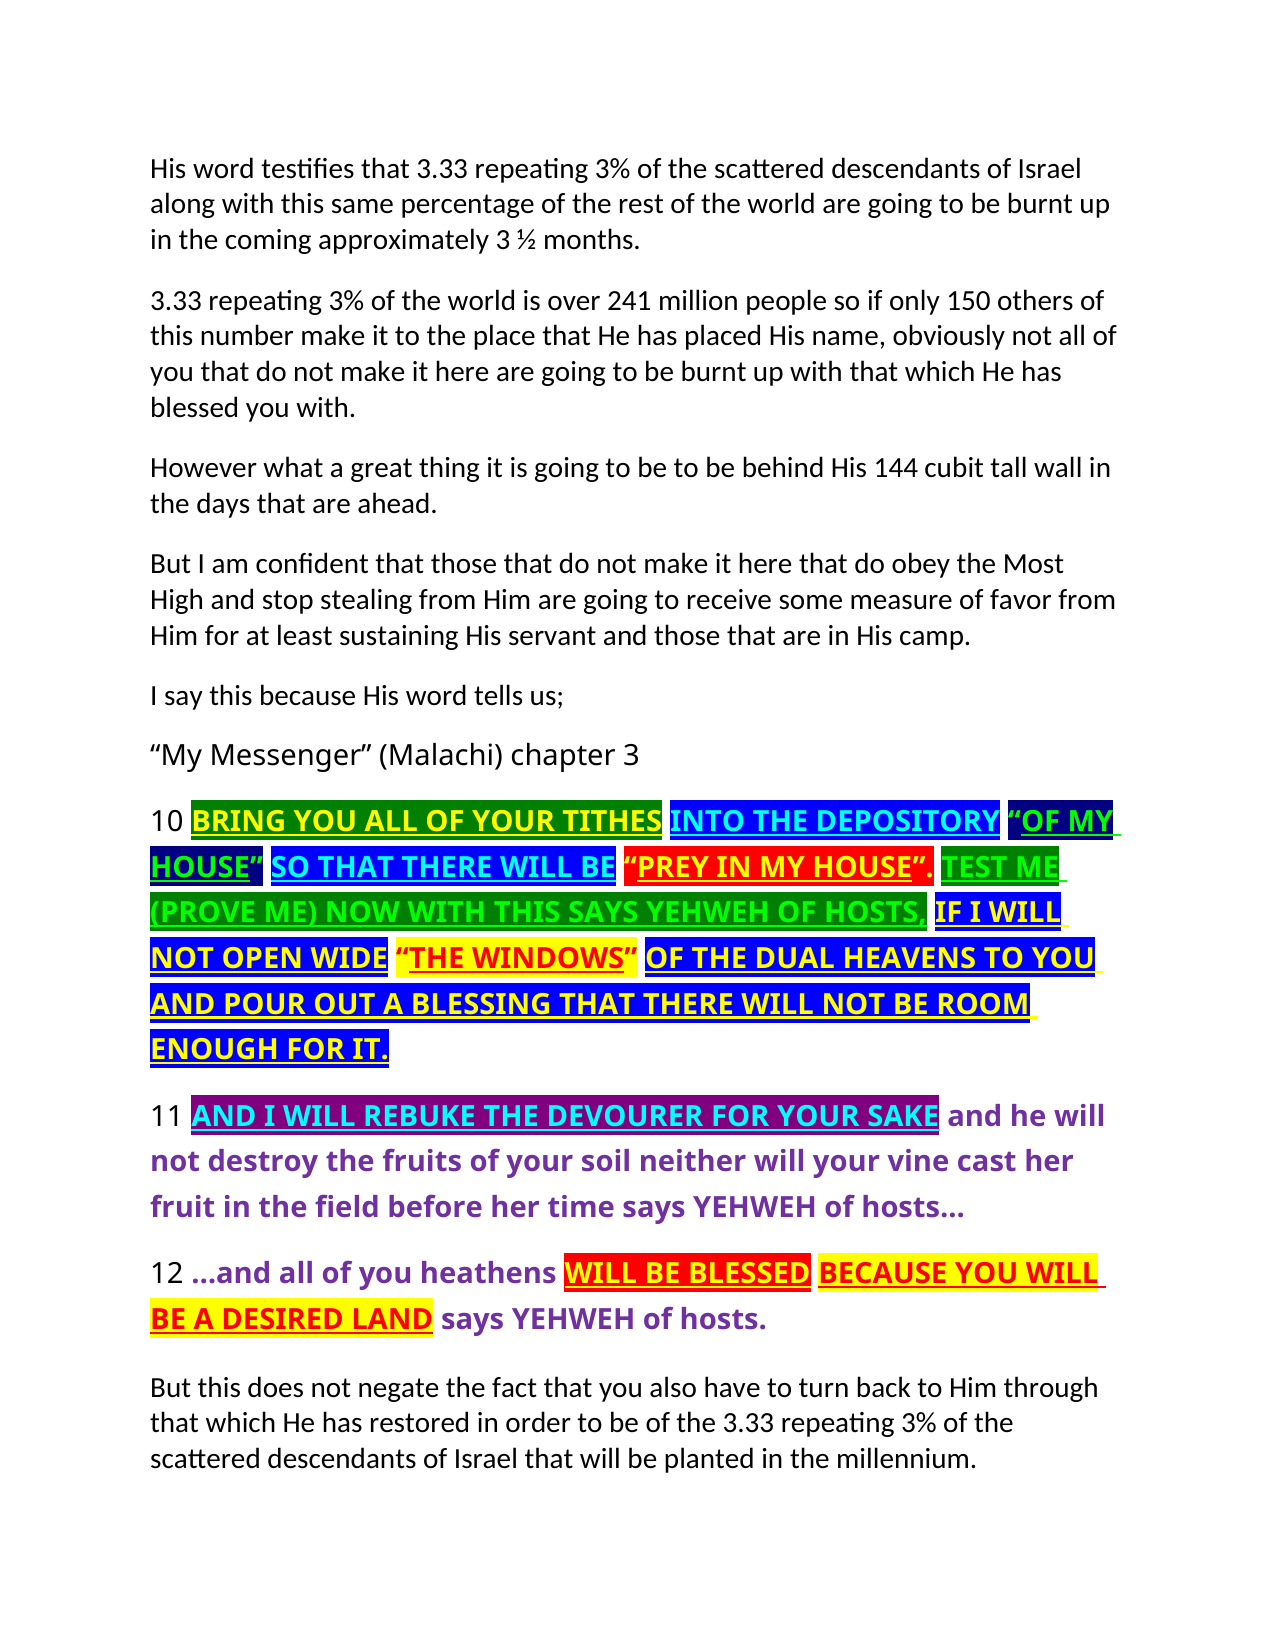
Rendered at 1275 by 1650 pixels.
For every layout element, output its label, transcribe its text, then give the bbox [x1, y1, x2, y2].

text 12 …and all of you heathens WILL BE BLESSED BECAUSE YOU WILL BE A DESIRED LAND says YEHWEH of hosts. [150, 1253, 1125, 1338]
text I say this because His word tells us; [150, 677, 1125, 713]
text But this does not negate the fact that you also have to turn back to Him through that which He has restored in order to be of the 3.33 repeating 3% of the scattered descendants of Israel that will be planted in the millennium. [150, 1369, 1125, 1476]
text 3.33 repeating 3% of the world is over 241 million people so if only 150 others of this number make it to the place that He has placed His name, obviously not all of you that do not make it here are going to be burnt up with that which He has blessed you with. [150, 282, 1125, 424]
text “My Messenger” (Malachi) chapter 3 [150, 734, 1125, 774]
text His word testifies that 3.33 repeating 3% of the scattered descendants of Israel along with this same percentage of the rest of the world are going to be burnt up in the coming approximately 3 ½ months. [150, 150, 1125, 257]
text 10 BRING YOU ALL OF YOUR TITHES INTO THE DEPOSITORY “OF MY HOUSE” SO THAT THERE WILL BE “PREY IN MY HOUSE”. TEST ME (PROVE ME) NOW WITH THIS SAYS YEHWEH OF HOSTS, IF I WILL NOT OPEN WIDE “THE WINDOWS” OF THE DUAL HEAVENS TO YOU AND POUR OUT A BLESSING THAT THERE WILL NOT BE ROOM ENOUGH FOR IT. [150, 800, 1125, 1068]
text 11 AND I WILL REBUKE THE DEVOURER FOR YOUR SAKE and he will not destroy the fruits of your soil neither will your vine cast her fruit in the field before her time says YEHWEH of hosts... [150, 1095, 1125, 1226]
text But I am confident that those that do not make it here that do obey the Most High and stop stealing from Him are going to receive some measure of favor from Him for at least sustaining His servant and those that are in His camp. [150, 546, 1125, 652]
text However what a great thing it is going to be to be behind His 144 cubit tall wall in the days that are ahead. [150, 449, 1125, 521]
